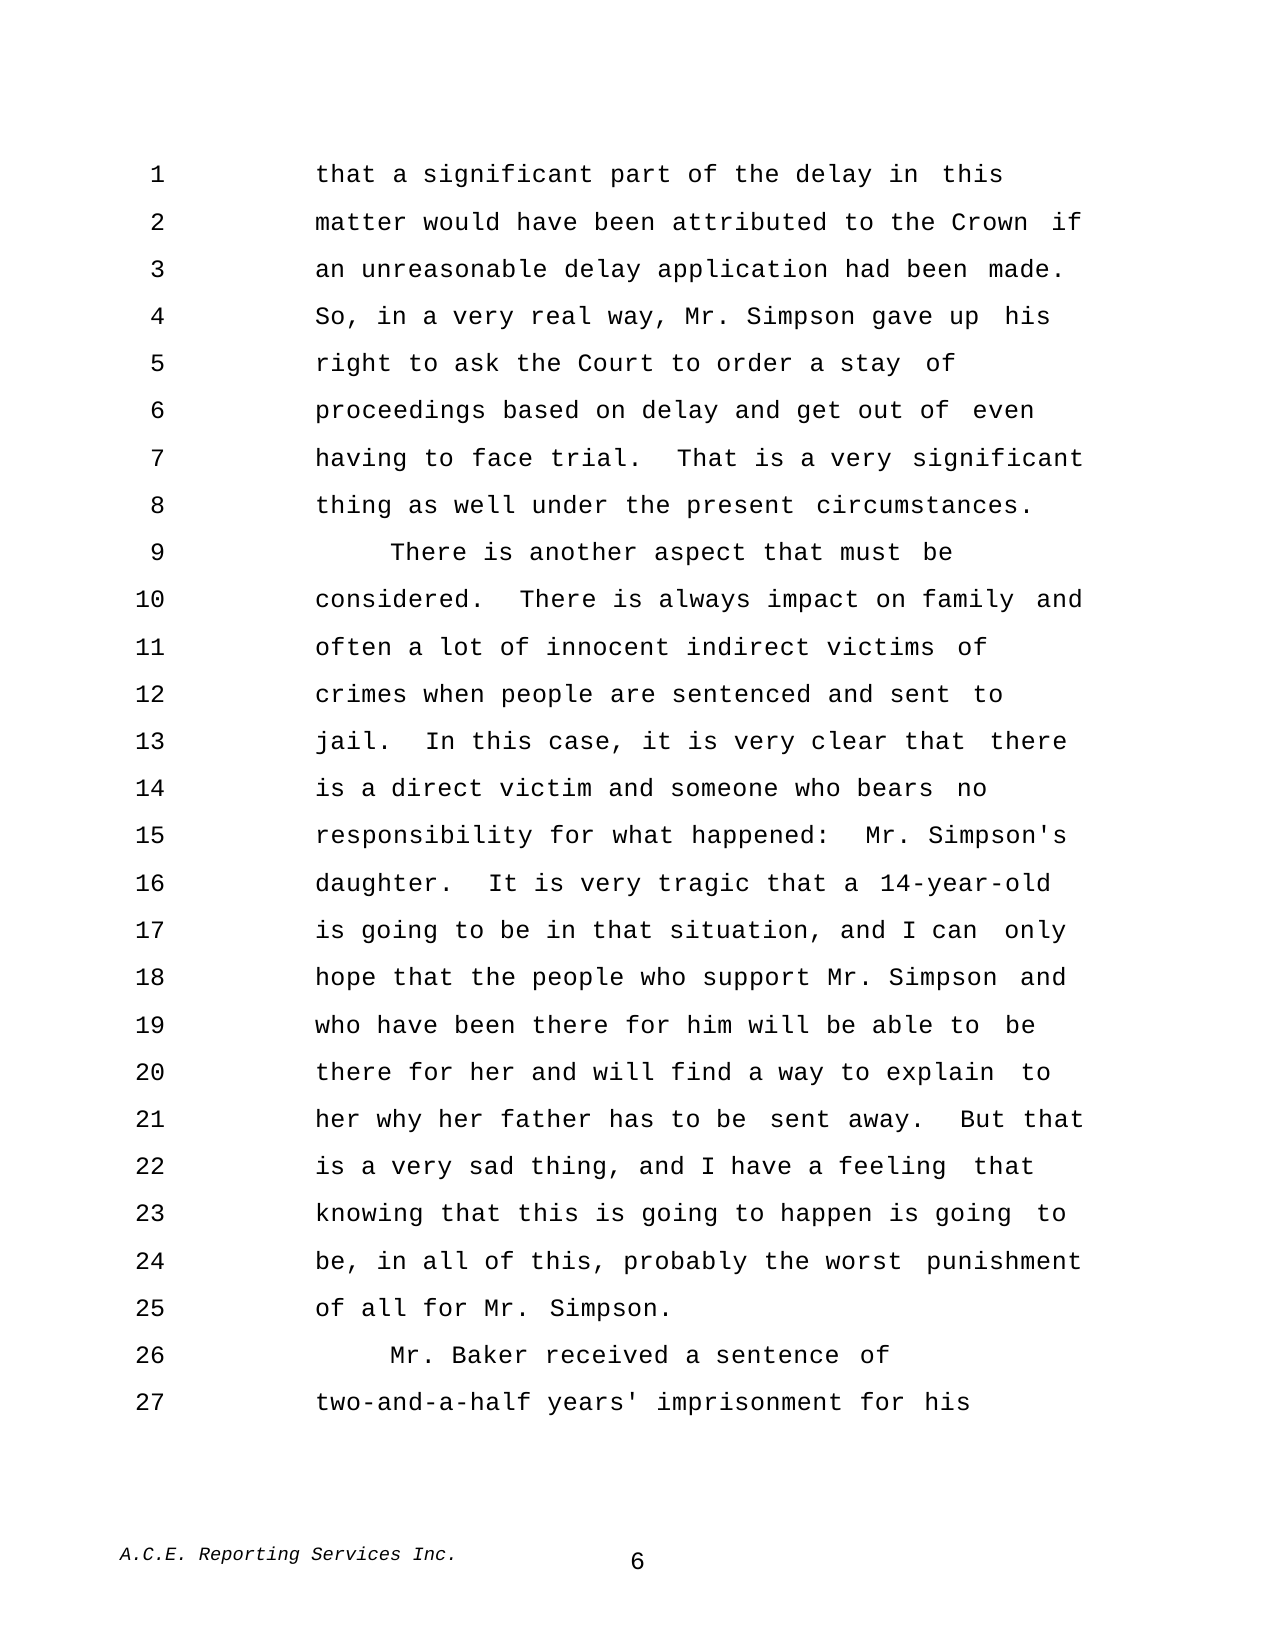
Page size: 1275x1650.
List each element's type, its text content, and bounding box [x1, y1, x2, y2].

list knowing that this is going to happen is going to [135, 1201, 1123, 1229]
list crimes when people are sentenced and sent to [135, 681, 1123, 710]
list is a direct victim and someone who bears no [135, 776, 1123, 804]
list jail. In this case, it is very clear that there [135, 729, 1123, 757]
list There is another aspect that must be [150, 540, 1123, 568]
list there for her and will find a way to explain to [135, 1059, 1123, 1088]
list often a lot of innocent indirect victims of [135, 634, 1123, 663]
list who have been there for him will be able to be [135, 1012, 1123, 1041]
list of all for Mr. Simpson. [135, 1296, 1123, 1324]
list So, in a very real way, Mr. Simpson gave up his [150, 304, 1123, 332]
list her why her father has to be sent away. But that [135, 1107, 1123, 1135]
list an unreasonable delay application had been made. [150, 256, 1123, 285]
list that a significant part of the delay in this [150, 162, 1123, 190]
list is going to be in that situation, and I can only [135, 918, 1123, 946]
list thing as well under the present circumstances. [150, 493, 1123, 521]
list Mr. Baker received a sentence of [135, 1343, 1123, 1371]
list two-and-a-half years' imprisonment for his [135, 1390, 1123, 1418]
list responsibility for what happened: Mr. Simpson's [135, 823, 1123, 851]
list proceedings based on delay and get out of even [150, 398, 1123, 426]
list be, in all of this, probably the worst punishment [135, 1248, 1123, 1277]
list daughter. It is very tragic that a 14-year-old [135, 871, 1123, 899]
list matter would have been attributed to the Crown if [150, 209, 1123, 237]
list hope that the people who support Mr. Simpson and [135, 965, 1123, 993]
list right to ask the Court to order a stay of [150, 351, 1123, 379]
list is a very sad thing, and I have a feeling that [135, 1154, 1123, 1182]
list considered. There is always impact on family and [135, 587, 1123, 615]
list having to face trial. That is a very significant [150, 445, 1123, 474]
